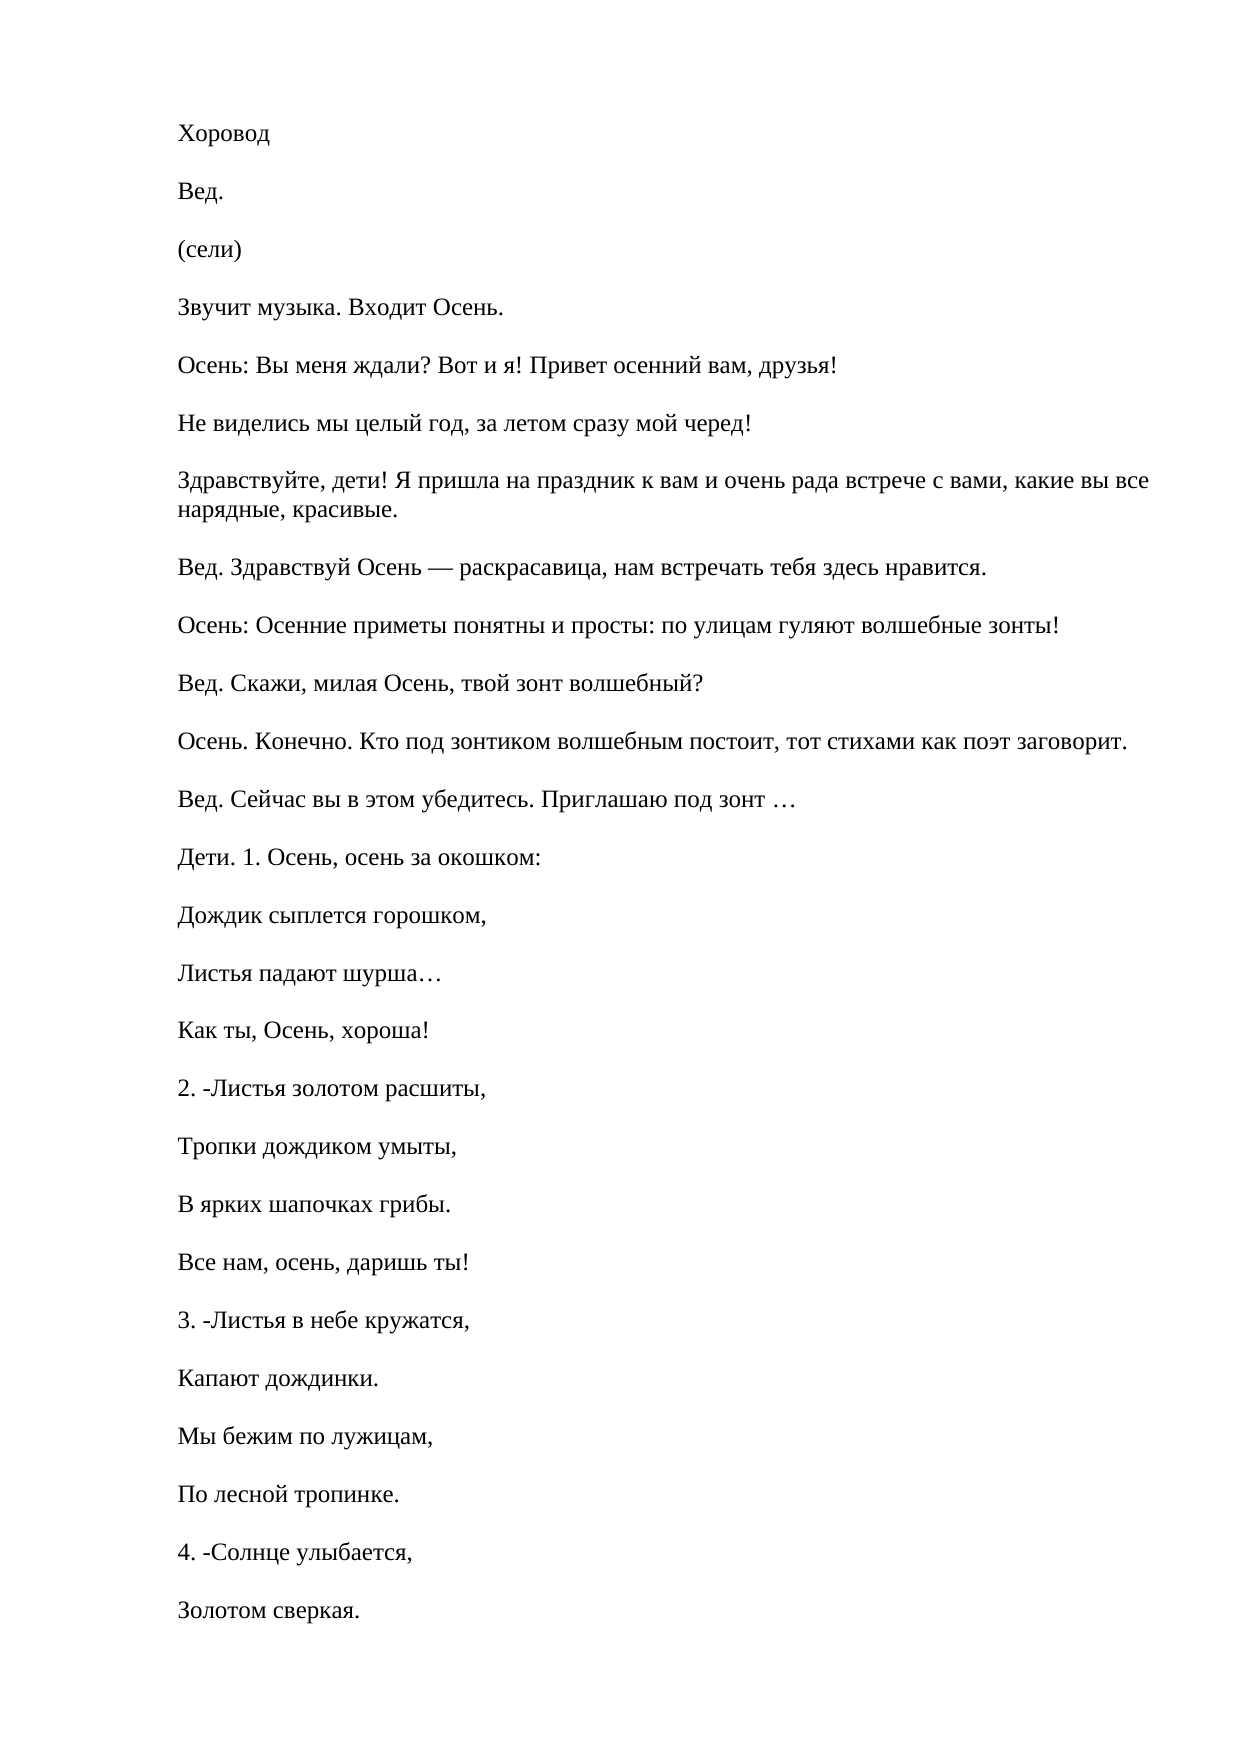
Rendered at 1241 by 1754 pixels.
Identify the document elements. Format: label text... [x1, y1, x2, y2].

text Не виделись мы целый год, за летом сразу мой черед! [177, 408, 1152, 436]
text Звучит музыка. Входит Осень. [177, 292, 1152, 321]
text В ярких шапочках грибы. [177, 1189, 1152, 1218]
text Все нам, осень, даришь ты! [177, 1247, 1152, 1276]
text (сели) [177, 234, 1152, 263]
text По лесной тропинке. [177, 1479, 1152, 1508]
text 2. -Листья золотом расшиты, [177, 1073, 1152, 1102]
text Вед. [177, 176, 1152, 205]
text Вед. Здравствуй Осень — раскрасавица, нам встречать тебя здесь нравится. [177, 552, 1152, 581]
text Вед. Сейчас вы в этом убедитесь. Приглашаю под зонт … [177, 784, 1152, 813]
text Дождик сыплется горошком, [177, 900, 1152, 928]
text Осень: Осенние приметы понятны и просты: по улицам гуляют волшебные зонты! [177, 610, 1152, 639]
text Хоровод [177, 118, 1152, 147]
text Дети. 1. Осень, осень за окошком: [177, 842, 1152, 871]
text Тропки дождиком умыты, [177, 1131, 1152, 1160]
text Как ты, Осень, хороша! [177, 1016, 1152, 1044]
text Вед. Скажи, милая Осень, твой зонт волшебный? [177, 668, 1152, 697]
text Осень. Конечно. Кто под зонтиком волшебным постоит, тот стихами как поэт заговорит. [177, 726, 1152, 755]
text Осень: Вы меня ждали? Вот и я! Привет осенний вам, друзья! [177, 350, 1152, 378]
text Здравствуйте, дети! Я пришла на праздник к вам и очень рада встрече с вами, какие вы все нарядные, красивые. [177, 466, 1152, 523]
text Листья падают шурша… [177, 958, 1152, 986]
text Мы бежим по лужицам, [177, 1421, 1152, 1450]
text Золотом сверкая. [177, 1595, 1152, 1623]
text Капают дождинки. [177, 1363, 1152, 1392]
text 4. -Солнце улыбается, [177, 1537, 1152, 1566]
text 3. -Листья в небе кружатся, [177, 1305, 1152, 1334]
